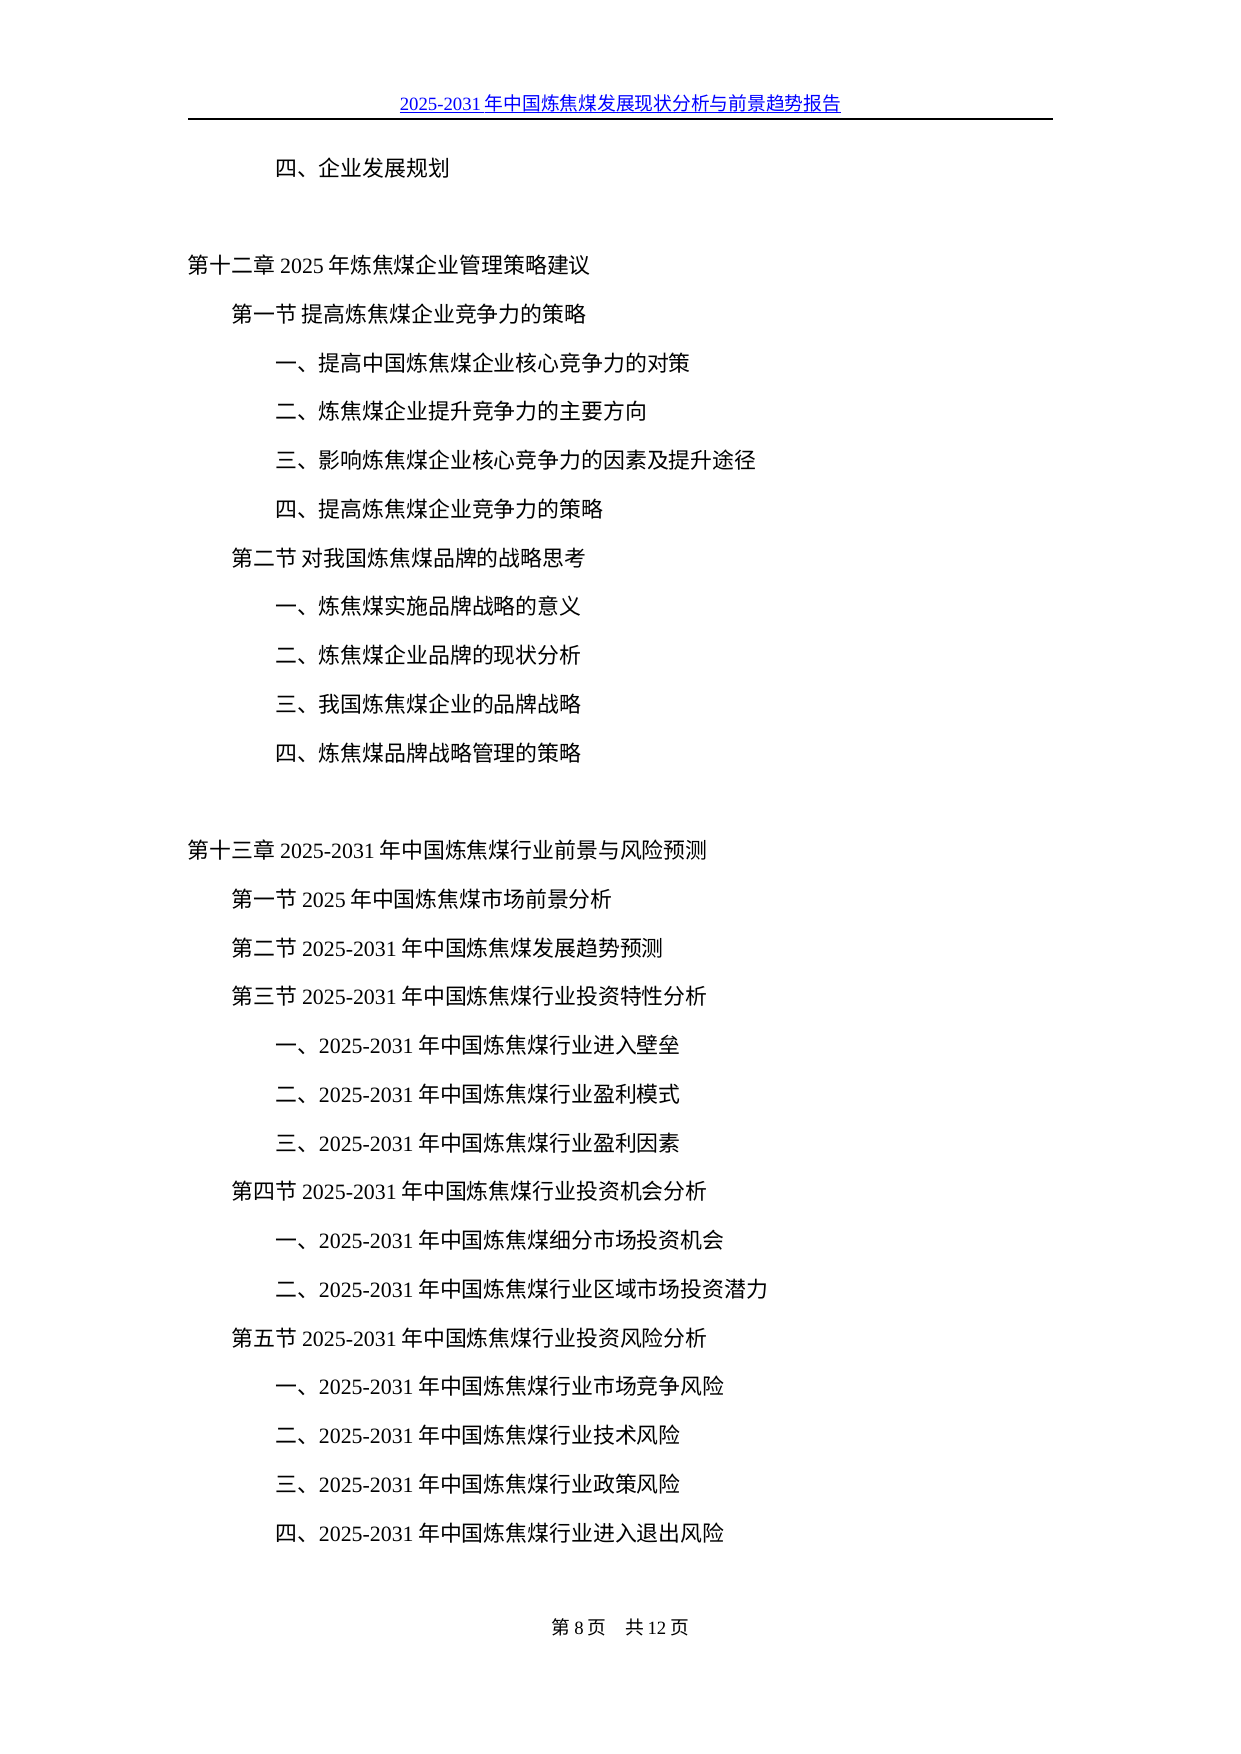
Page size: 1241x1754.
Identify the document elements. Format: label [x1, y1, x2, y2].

text [187, 150, 1053, 1548]
